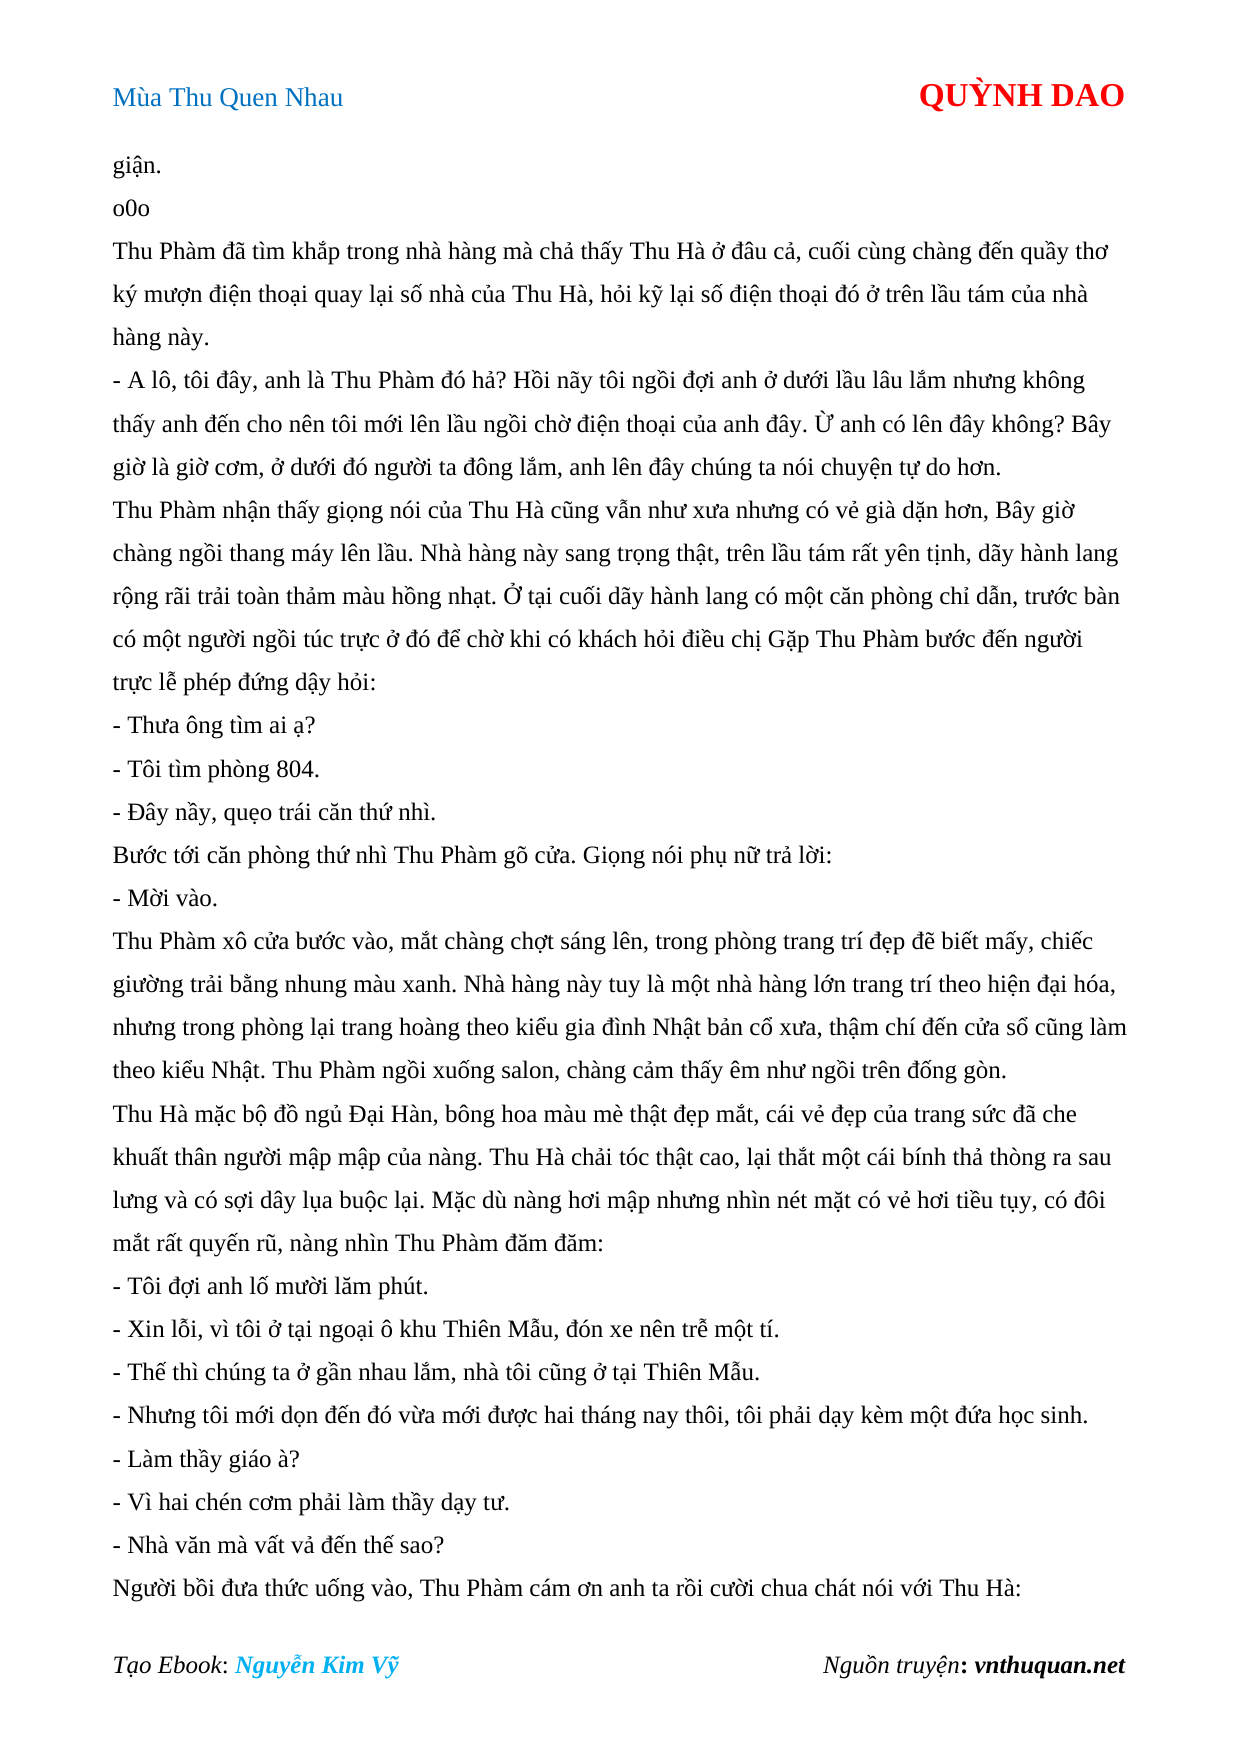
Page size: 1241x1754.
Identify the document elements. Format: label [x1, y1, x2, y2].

text [112, 150, 1128, 1602]
